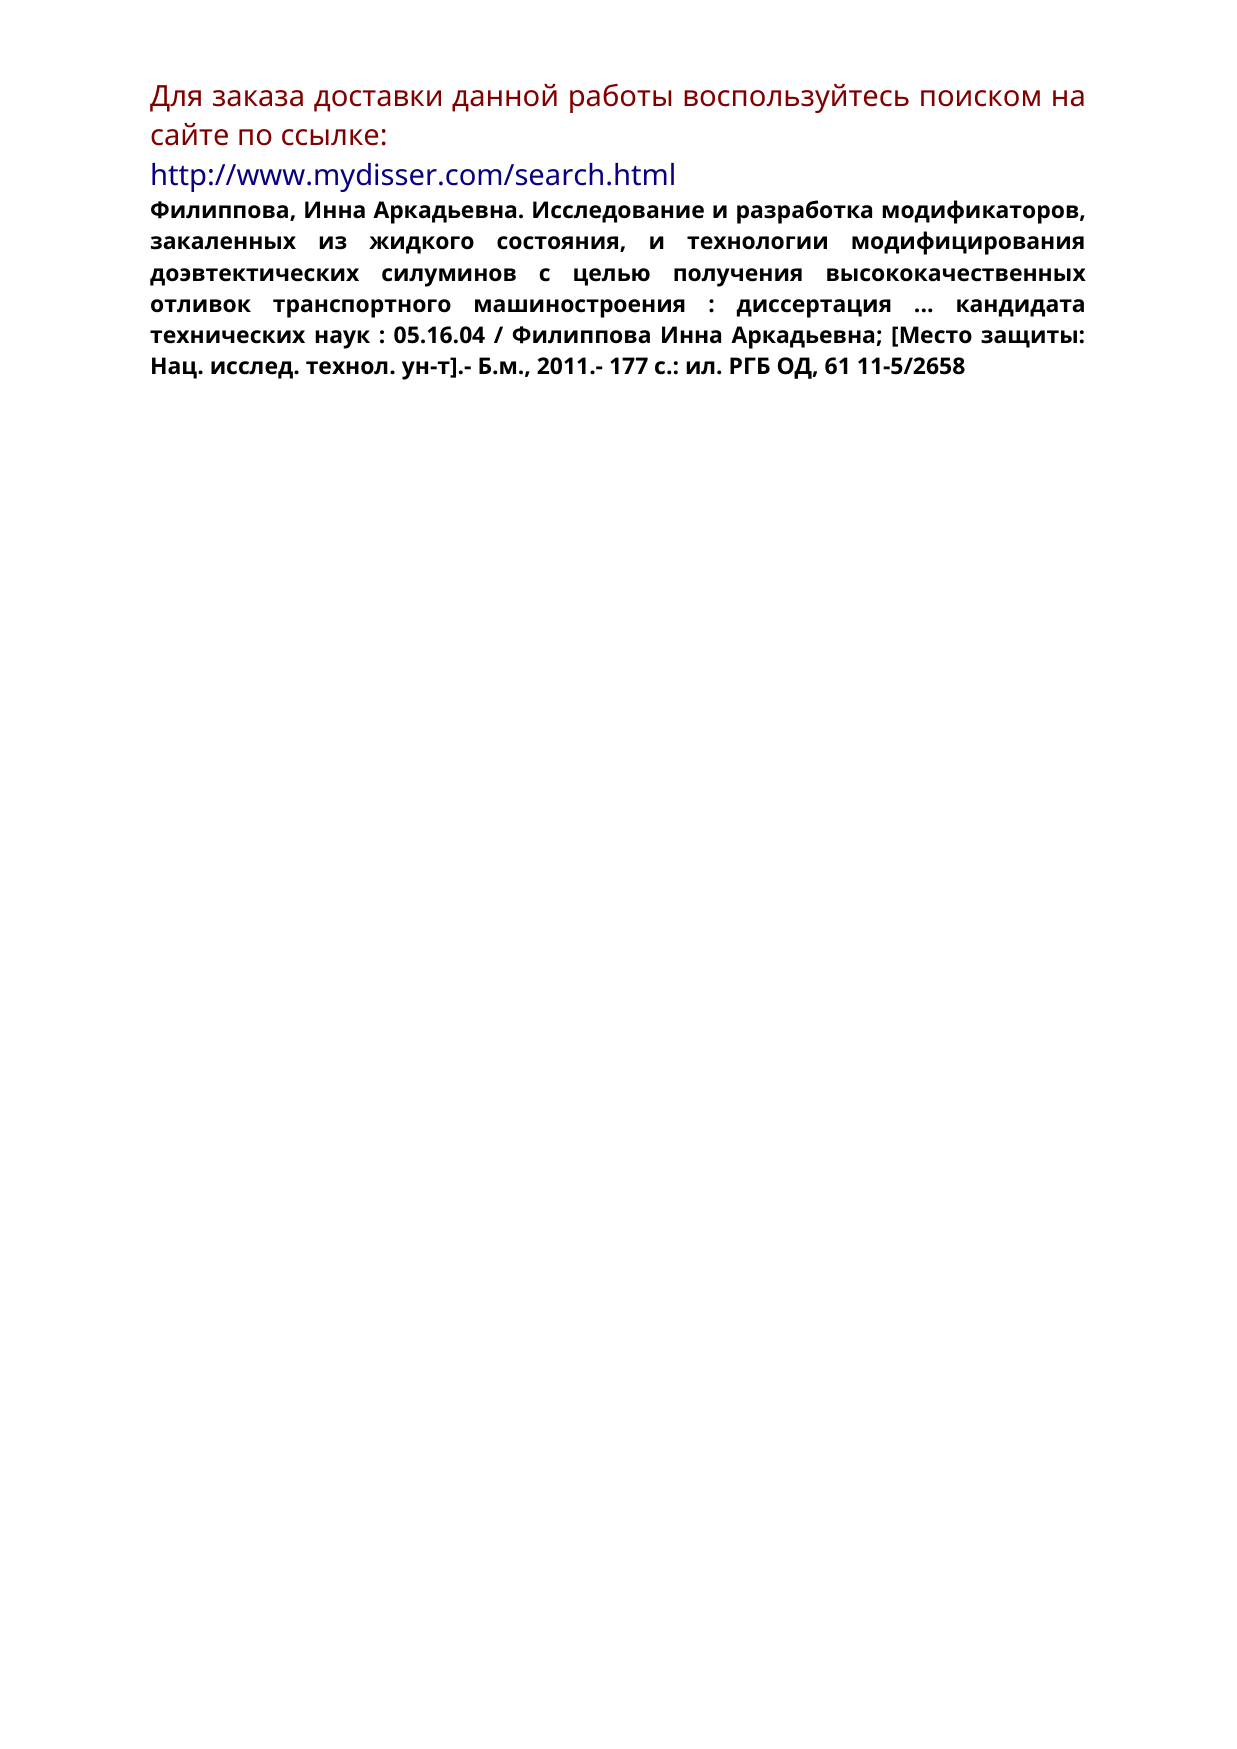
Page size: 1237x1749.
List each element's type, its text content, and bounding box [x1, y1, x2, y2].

text Филиппова, Инна Аркадьевна. Исследование и разработка модификаторов, закаленных из жидкого состояния, и технологии модифицирования доэвтектических силуминов с целью получения высококачественных отливок транспортного машиностроения : диссертация ... кандидата технических наук : 05.16.04 / Филиппова Инна Аркадьевна; [Место защиты: Нац. исслед. технол. ун-т].- Б.м., 2011.- 177 с.: ил. РГБ ОД, 61 11-5/2658 [150, 194, 1086, 382]
